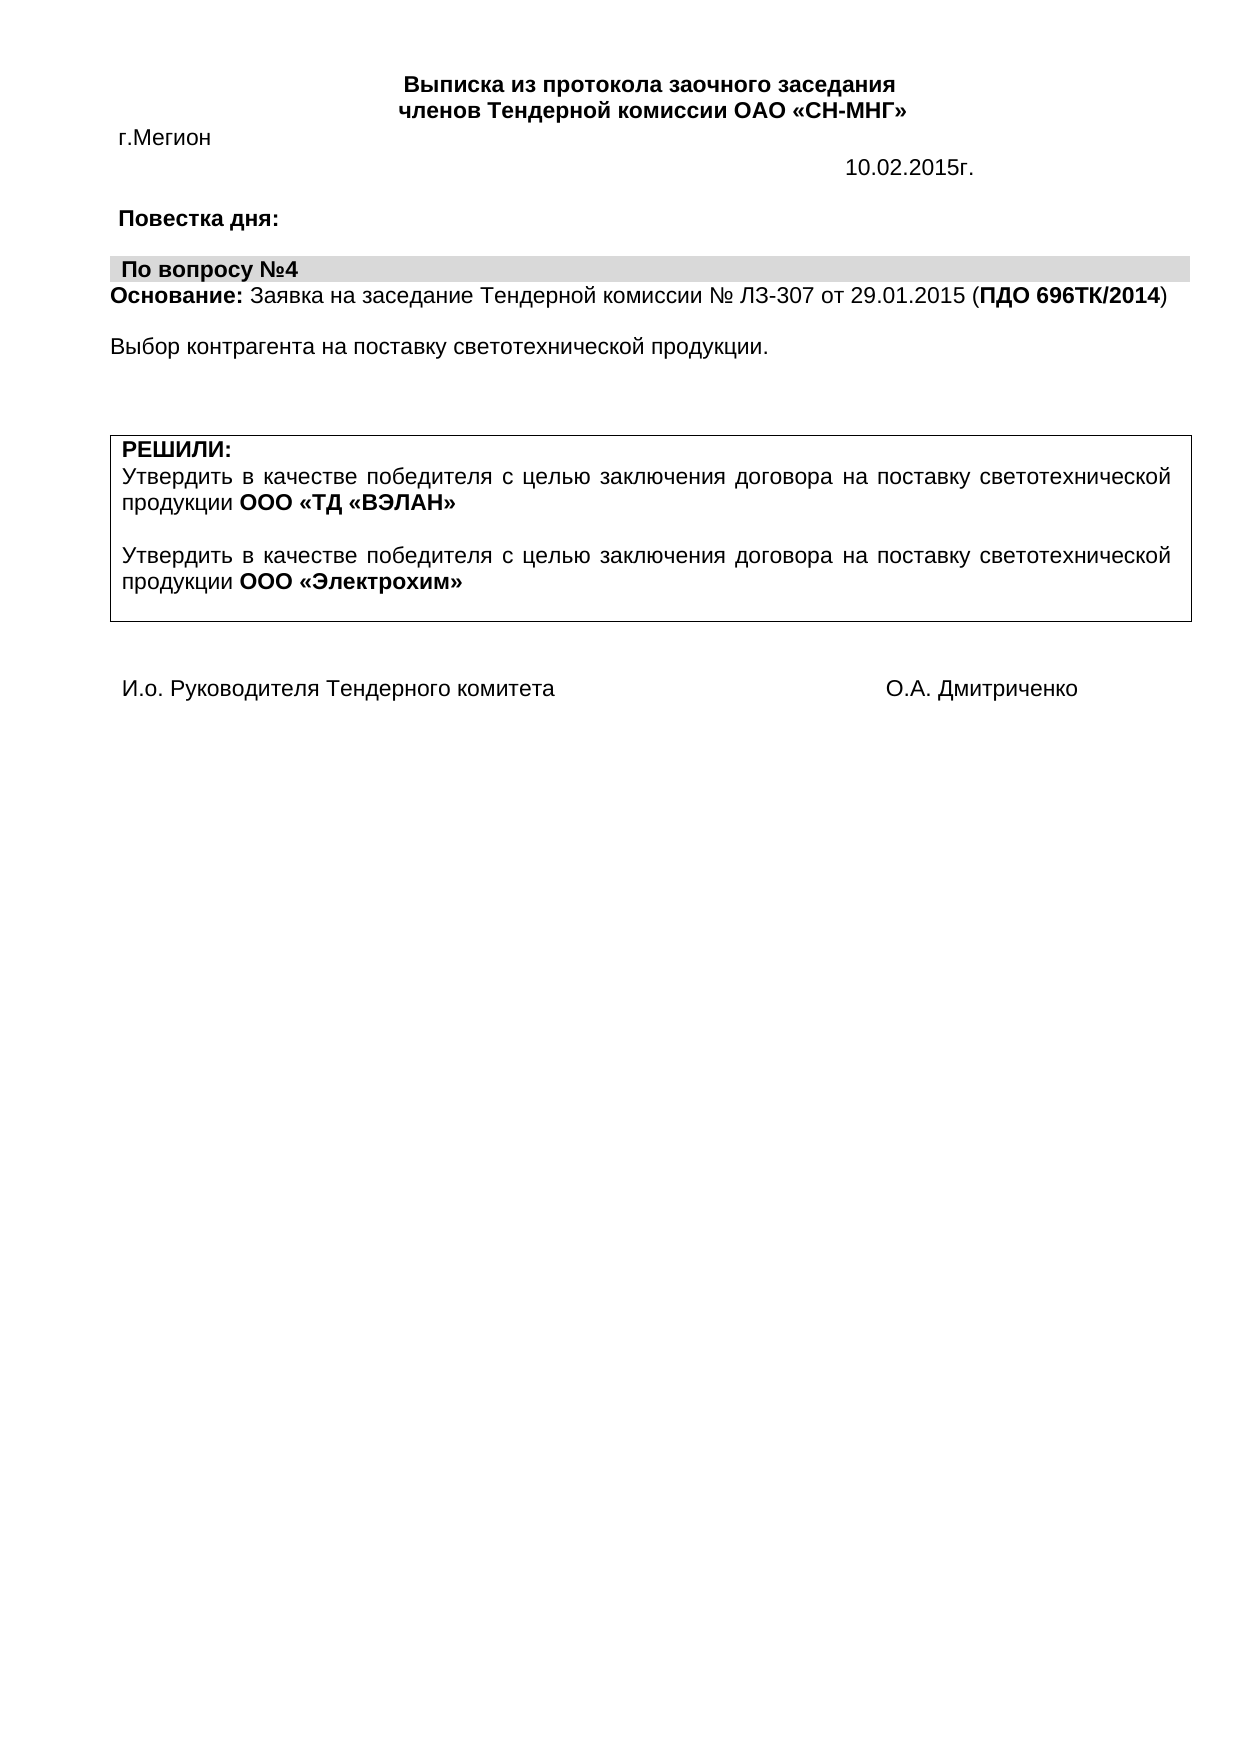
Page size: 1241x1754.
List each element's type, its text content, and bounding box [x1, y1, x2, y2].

table_cell И.о. Руководителя Тендерного комитета О.А. Дмитриченко [107, 622, 1194, 727]
table_header Основание: Заявка на заседание Тендерной комиссии № ЛЗ-307 от 29.01.2015 (ПДО 696ТК/2014) Выбор контрагента на поставку светотехнической продукции. [107, 256, 1194, 622]
text членов Тендерной комиссии ОАО «СН-МНГ» [118, 97, 1181, 123]
text Повестка дня: [118, 205, 1181, 231]
text Выписка из протокола заочного заседания [118, 71, 1181, 97]
text г.Мегион 10.02.2015г. [118, 123, 1181, 180]
